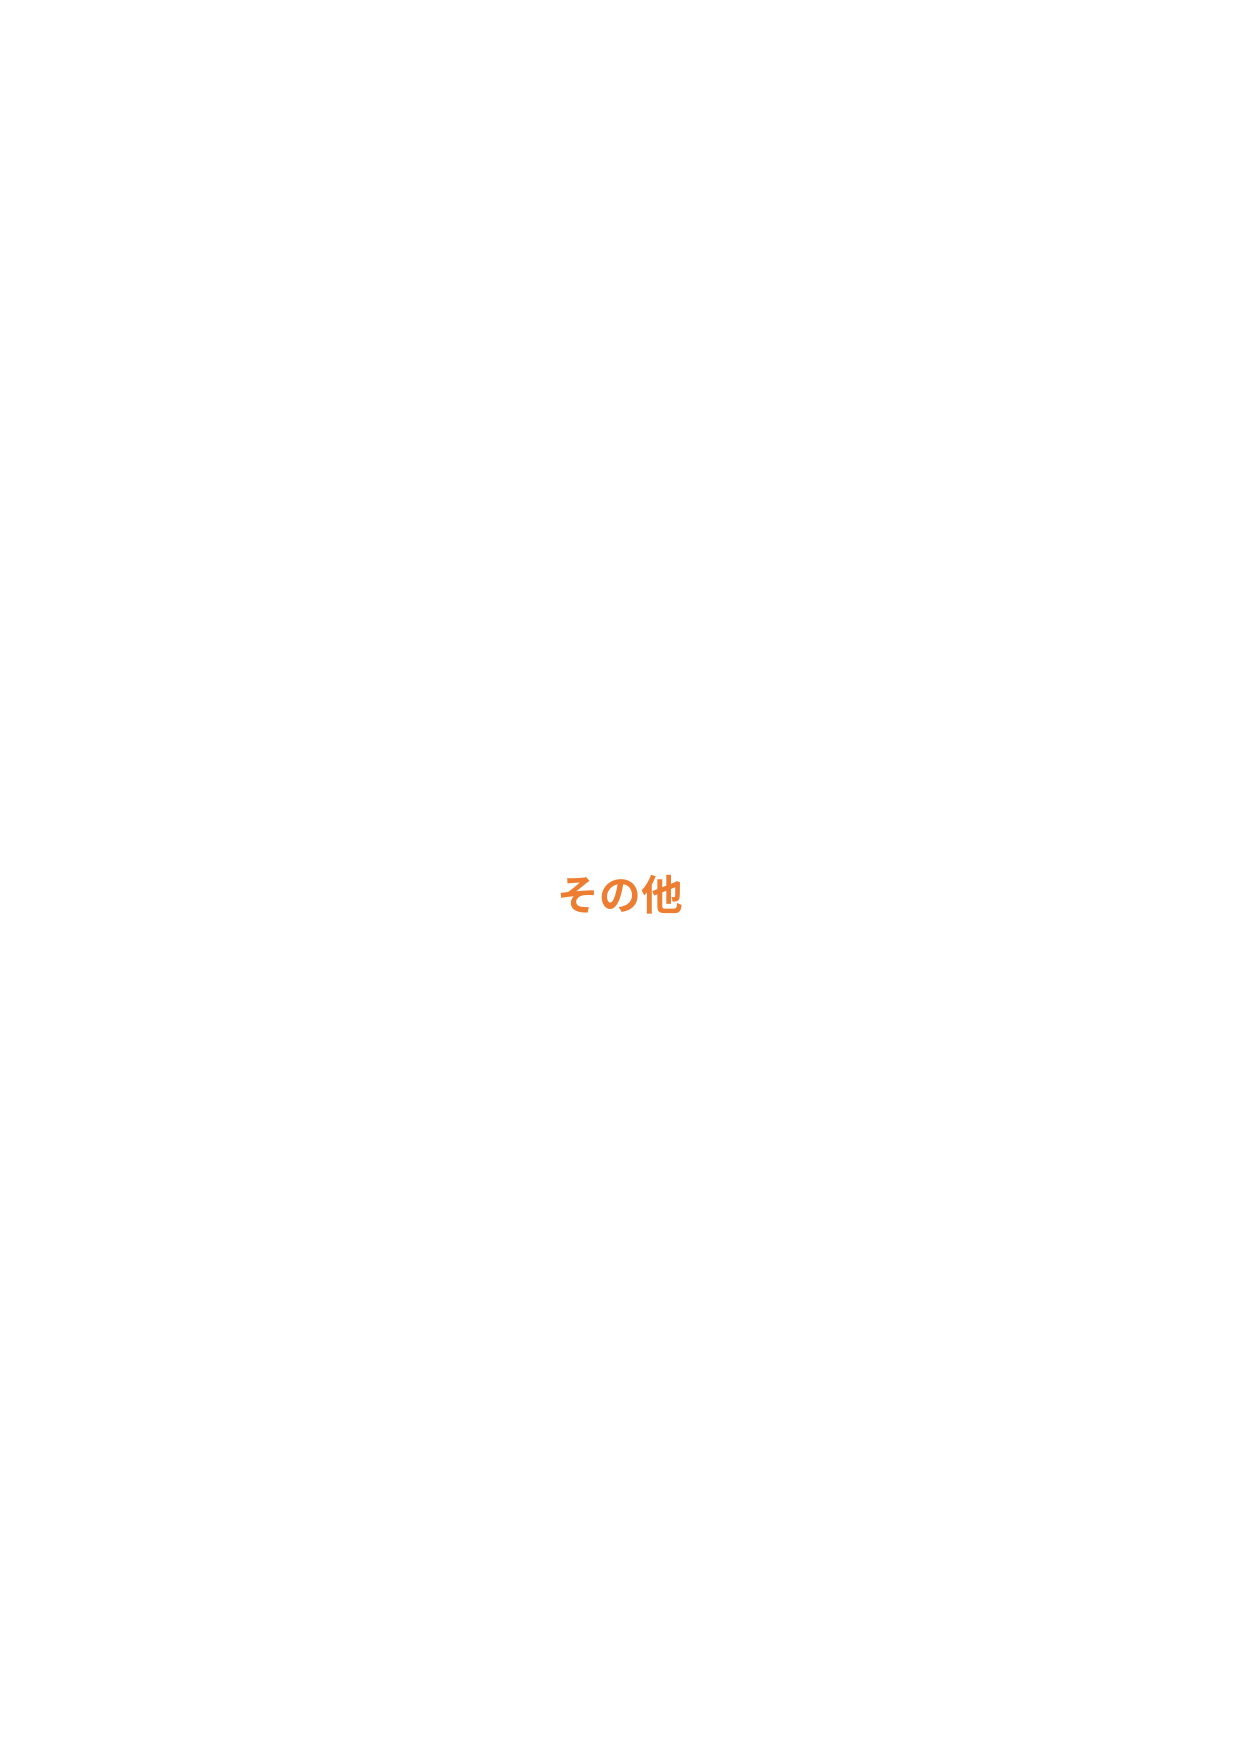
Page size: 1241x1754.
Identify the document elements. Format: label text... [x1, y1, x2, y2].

text その他 [177, 850, 1063, 933]
